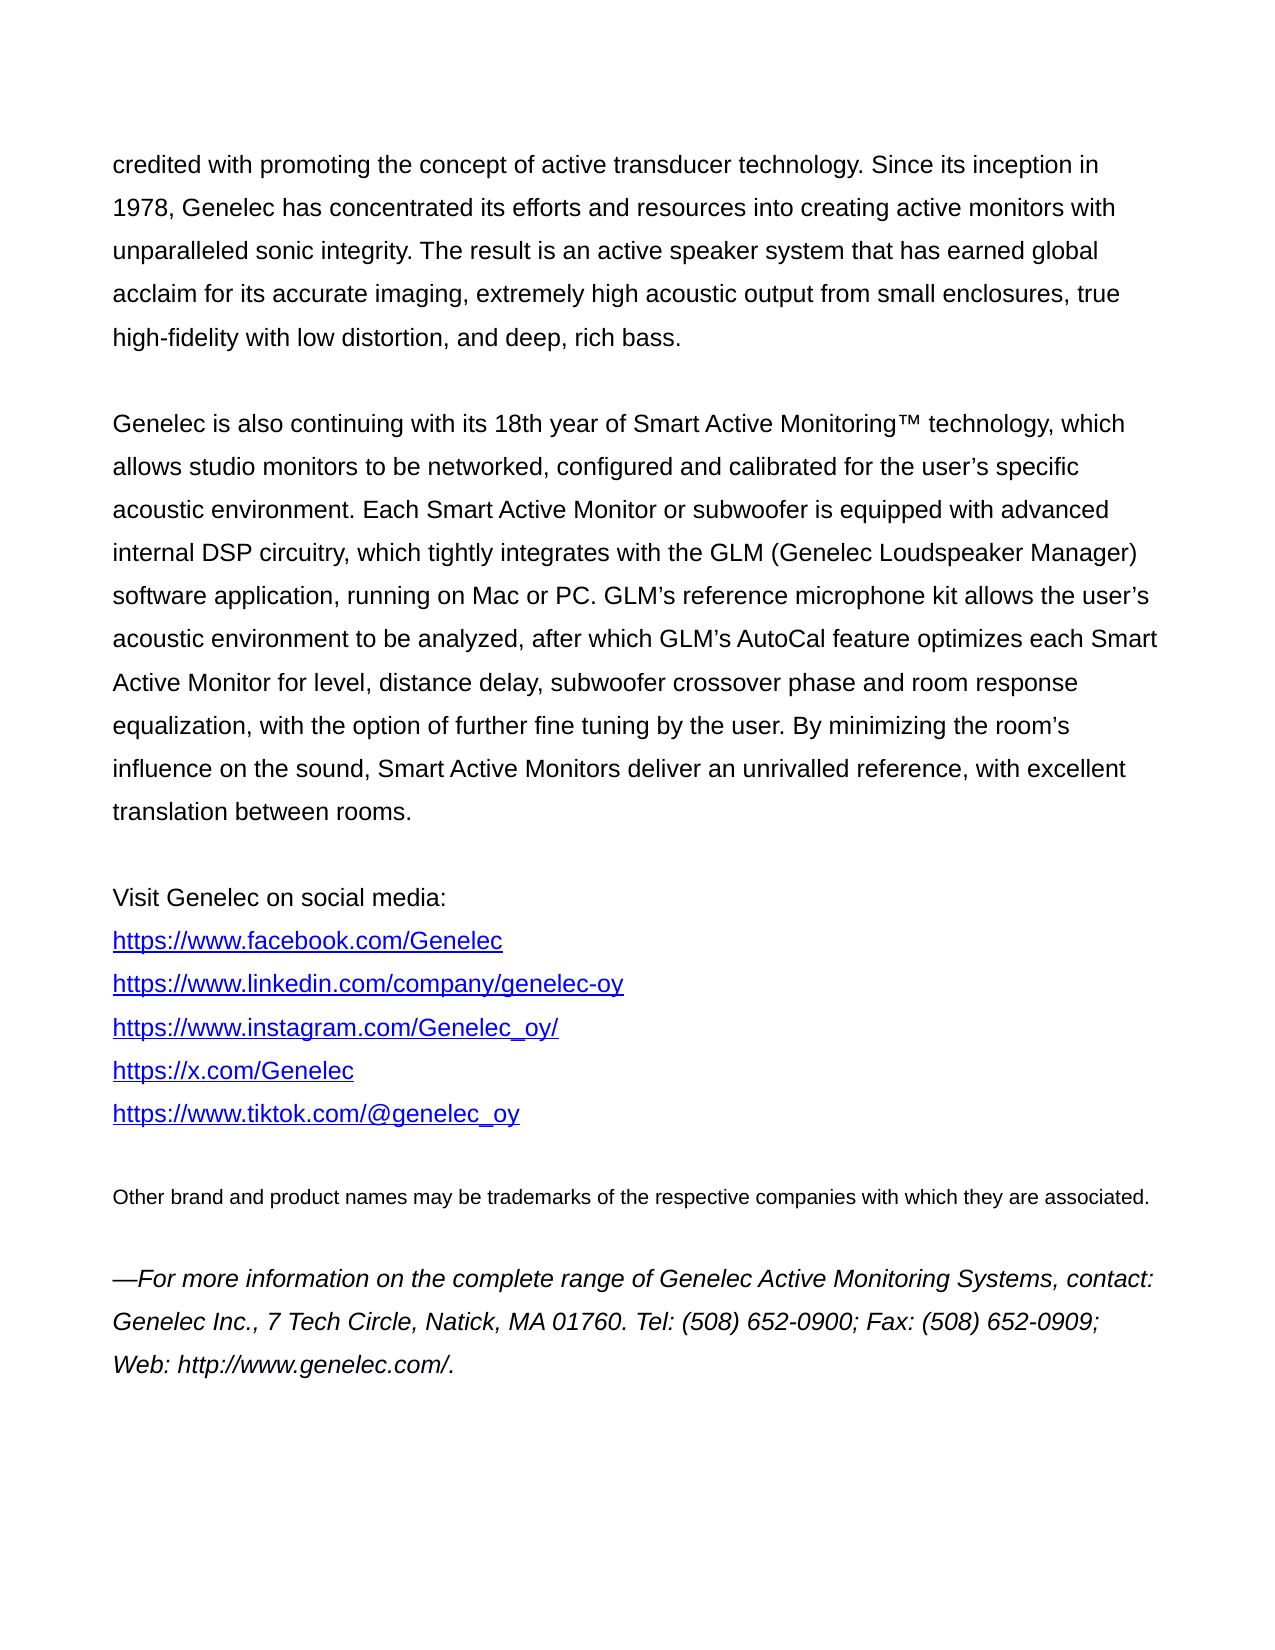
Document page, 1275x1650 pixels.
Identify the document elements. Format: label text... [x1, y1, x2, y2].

text Other brand and product names may be trademarks of the respective companies with which they are associated. [112, 1185, 1162, 1209]
text Visit Genelec on social media: https://www.facebook.com/Genelec https://www.linkedin.com/company/genelec-oy https://www.instagram.com/Genelec_oy/ https://x.com/Genelec https://www.tiktok.com/@genelec_oy [112, 883, 1162, 1127]
text Genelec is also continuing with its 18th year of Smart Active Monitoring™ technology, which allows studio monitors to be networked, configured and calibrated for the user’s specific acoustic environment. Each Smart Active Monitor or subwoofer is equipped with advanced internal DSP circuitry, which tightly integrates with the GLM (Genelec Loudspeaker Manager) software application, running on Mac or PC. GLM’s reference microphone kit allows the user’s acoustic environment to be analyzed, after which GLM’s AutoCal feature optimizes each Smart Active Monitor for level, distance delay, subwoofer crossover phase and room response equalization, with the option of further fine tuning by the user. By minimizing the room’s influence on the sound, Smart Active Monitors deliver an unrivalled reference, with excellent translation between rooms. [112, 409, 1162, 826]
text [112, 150, 1162, 351]
text —For more information on the complete range of Genelec Active Monitoring Systems, contact: Genelec Inc., 7 Tech Circle, Natick, MA 01760. Tel: (508) 652-0900; Fax: (508) 652-0909; [112, 1264, 1162, 1336]
text Web: http://www.genelec.com/. [112, 1350, 1162, 1379]
